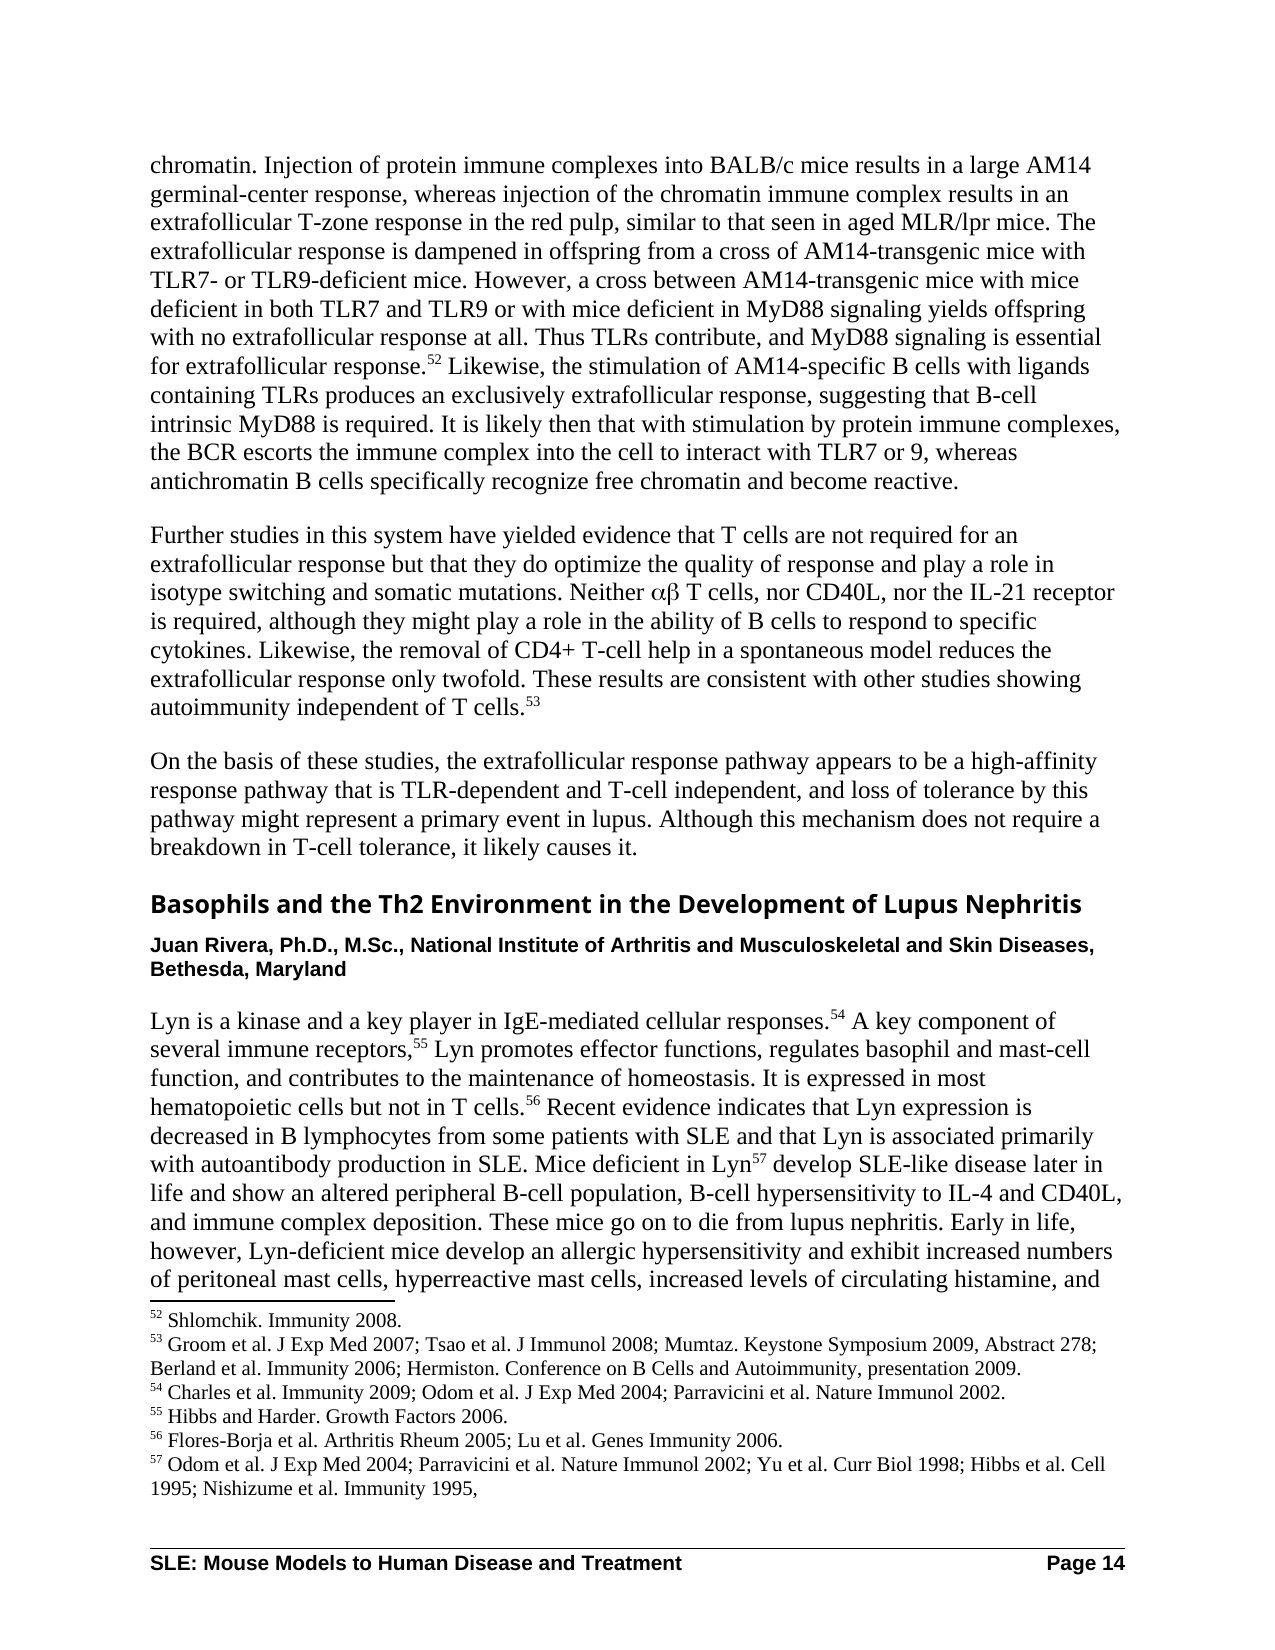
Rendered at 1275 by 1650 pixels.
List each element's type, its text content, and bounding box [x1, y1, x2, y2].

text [150, 150, 1125, 495]
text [150, 1006, 1125, 1293]
text Juan Rivera, Ph.D., M.Sc., National Institute of Arthritis and Musculoskeletal and Skin Diseases, Bethesda, Maryland [150, 933, 1125, 981]
text On the basis of these studies, the extrafollicular response pathway appears to be a high-affinity response pathway that is TLR-dependent and T-cell independent, and loss of tolerance by this pathway might represent a primary event in lupus. Although this mechanism does not require a breakdown in T-cell tolerance, it likely causes it. [150, 746, 1125, 861]
subtitle Basophils and the Th2 Environment in the Development of Lupus Nephritis [150, 886, 1125, 920]
text Further studies in this system have yielded evidence that T cells are not required for an extrafollicular response but that they do optimize the quality of response and play a role in isotype switching and somatic mutations. Neither  T cells, nor CD40L, nor the IL-21 receptor is required, although they might play a role in the ability of B cells to respond to specific cytokines. Likewise, the removal of CD4+ T-cell help in a spontaneous model reduces the extrafollicular response only twofold. These results are consistent with other studies showing autoimmunity independent of T cells. [150, 520, 1125, 721]
